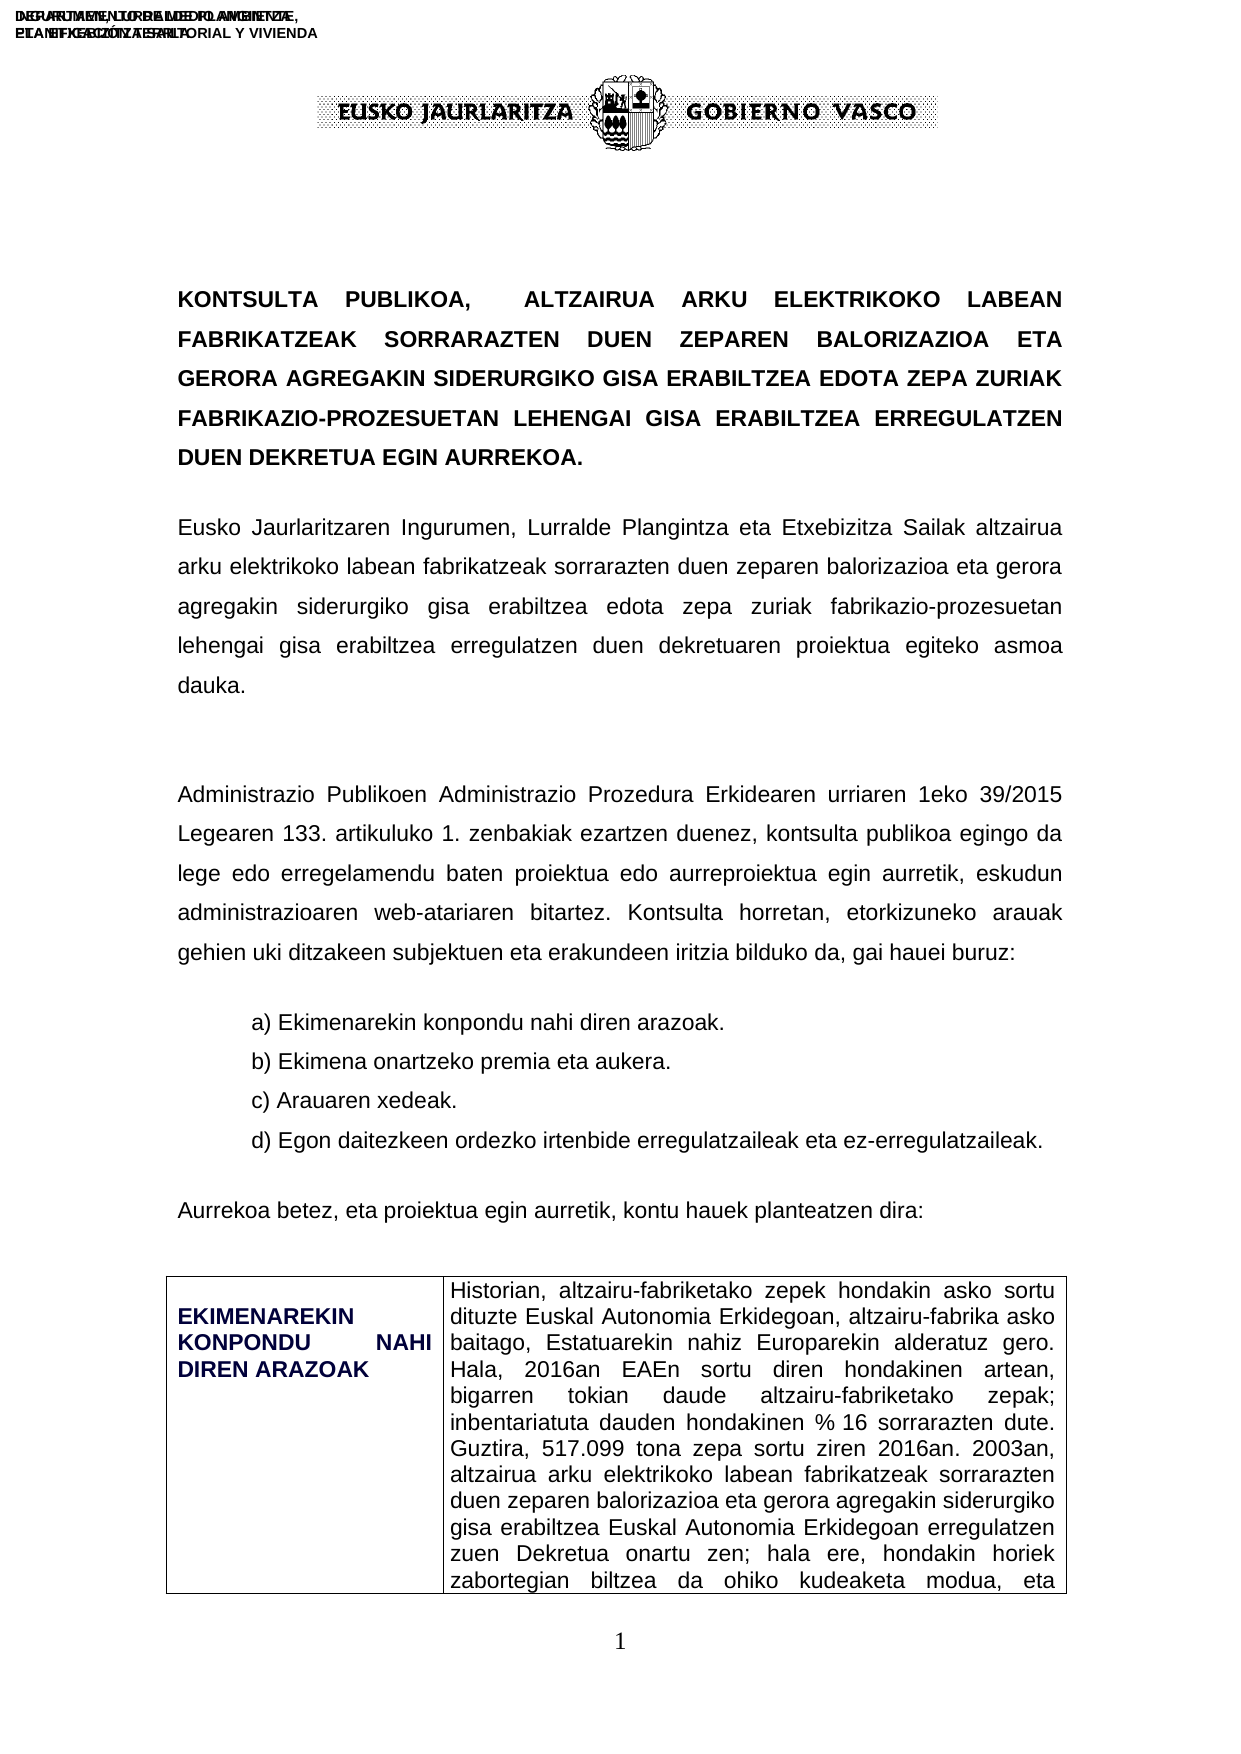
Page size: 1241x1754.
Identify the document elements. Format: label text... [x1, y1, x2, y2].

text Eusko Jaurlaritzaren Ingurumen, Lurralde Plangintza eta Etxebizitza Sailak altzairua arku elektrikoko labean fabrikatzeak sorrarazten duen zeparen balorizazioa eta gerora agregakin siderurgiko gisa erabiltzea edota zepa zuriak fabrikazio-prozesuetan lehengai gisa erabiltzea erregulatzen duen dekretuaren proiektua egiteko asmoa dauka. [177, 514, 1063, 698]
text Administrazio Publikoen Administrazio Prozedura Erkidearen urriaren 1eko 39/2015 Legearen 133. artikuluko 1. zenbakiak ezartzen duenez, kontsulta publikoa egingo da lege edo erregelamendu baten proiektua edo aurreproiektua egin aurretik, eskudun administrazioaren web-atariaren bitartez. Kontsulta horretan, etorkizuneko arauak gehien uki ditzakeen subjektuen eta erakundeen iritzia bilduko da, gai hauei buruz: [177, 781, 1063, 965]
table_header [444, 1277, 1066, 1593]
text Aurrekoa betez, eta proiektua egin aurretik, kontu hauek planteatzen dira: [177, 1197, 1063, 1223]
text d) Egon daitezkeen ordezko irtenbide erregulatzaileak eta ez-erregulatzaileak. [251, 1127, 1063, 1153]
text c) Arauaren xedeak. [251, 1087, 1063, 1114]
text b) Ekimena onartzeko premia eta aukera. [251, 1048, 1063, 1074]
text a) Ekimenarekin konpondu nahi diren arazoak. [251, 1008, 1063, 1035]
text KONTSULTA PUBLIKOA, ALTZAIRUA ARKU ELEKTRIKOKO LABEAN FABRIKATZEAK SORRARAZTEN DUEN ZEPAREN BALORIZAZIOA ETA GERORA AGREGAKIN SIDERURGIKO GISA ERABILTZEA EDOTA ZEPA ZURIAK FABRIKAZIO-PROZESUETAN LEHENGAI GISA ERABILTZEA ERREGULATZEN DUEN DEKRETUA EGIN AURREKOA. [177, 286, 1063, 471]
picture [317, 75, 938, 151]
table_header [167, 1277, 443, 1593]
